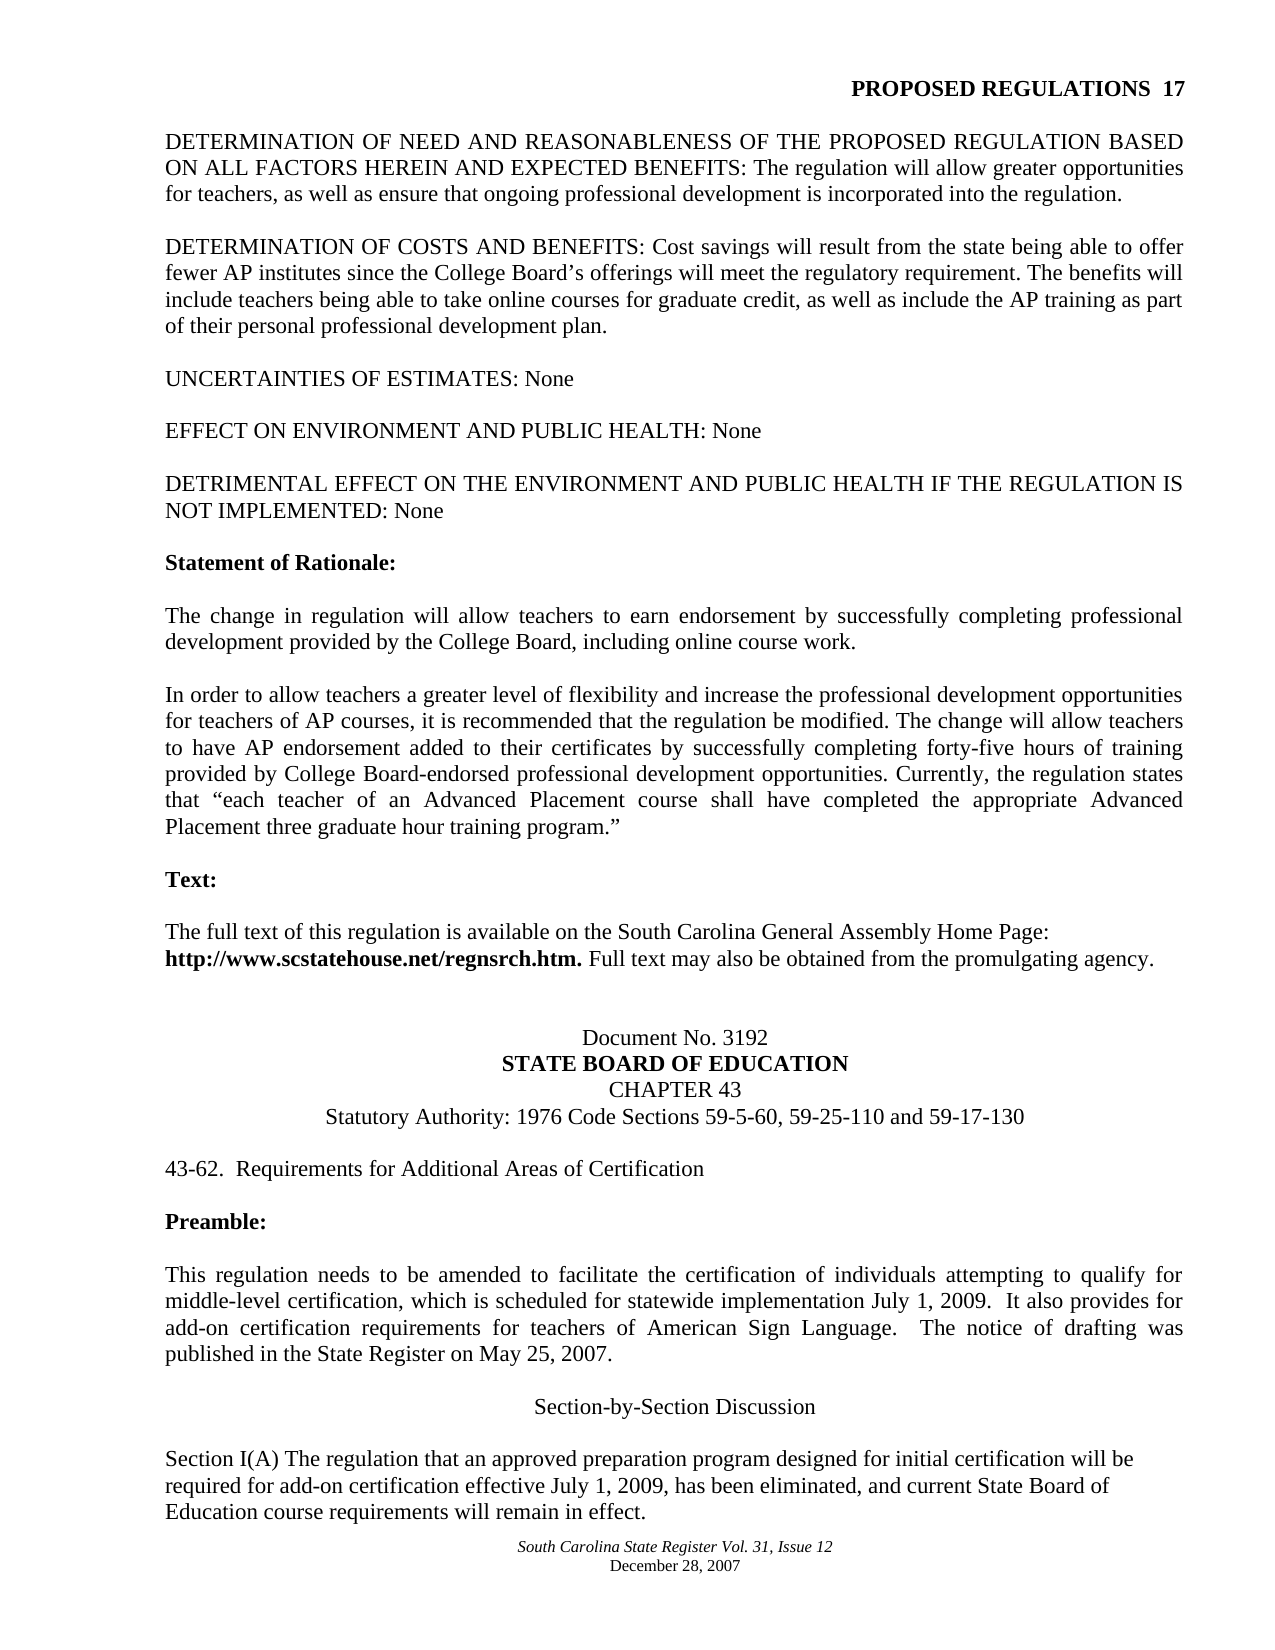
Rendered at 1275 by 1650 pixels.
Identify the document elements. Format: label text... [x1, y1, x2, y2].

list DETERMINATION OF COSTS AND BENEFITS: Cost savings will result from the state being able to offer fewer AP institutes since the College Board’s offerings will meet the regulatory requirement. The benefits will include teachers being able to take online courses for graduate credit, as well as include the AP training as part of their personal professional development plan. [165, 233, 1185, 338]
text 43-62. Requirements for Additional Areas of Certification [165, 1156, 1185, 1182]
text Statutory Authority: 1976 Code Sections 59-5-60, 59-25-110 and 59-17-130 [165, 1103, 1185, 1129]
text DETRIMENTAL EFFECT ON THE ENVIRONMENT AND PUBLIC HEALTH IF THE REGULATION IS NOT IMPLEMENTED: None [165, 470, 1185, 523]
list EFFECT ON ENVIRONMENT AND PUBLIC HEALTH: None [165, 418, 1185, 444]
text Section I(A) The regulation that an approved preparation program designed for initial certification will be required for add-on certification effective July 1, 2009, has been eliminated, and current State Board of Education course requirements will remain in effect. [165, 1445, 1185, 1524]
list Statement of Rationale: [165, 549, 1185, 576]
list Text: [165, 866, 1185, 892]
list Preamble: [165, 1208, 1185, 1234]
list In order to allow teachers a greater level of flexibility and increase the professional development opportunities for teachers of AP courses, it is recommended that the regulation be modified. The change will allow teachers to have AP endorsement added to their certificates by successfully completing forty-five hours of training provided by College Board-endorsed professional development opportunities. Currently, the regulation states that “each teacher of an Advanced Placement course shall have completed the appropriate Advanced Placement three graduate hour training program.” [165, 681, 1185, 839]
list UNCERTAINTIES OF ESTIMATES: None [165, 365, 1185, 391]
text DETERMINATION OF NEED AND REASONABLENESS OF THE PROPOSED REGULATION BASED ON ALL FACTORS HEREIN AND EXPECTED BENEFITS: The regulation will allow greater opportunities for teachers, as well as ensure that ongoing professional development is incorporated into the regulation. [165, 128, 1185, 207]
text Section-by-Section Discussion [165, 1393, 1185, 1419]
text Document No. 3192 [165, 1024, 1185, 1050]
text STATE BOARD OF EDUCATION [165, 1050, 1185, 1076]
list The full text of this regulation is available on the South Carolina General Assembly Home Page: http://www.scstatehouse.net/regnsrch.htm. Full text may also be obtained from the promulgating agency. [165, 918, 1185, 971]
text This regulation needs to be amended to facilitate the certification of individuals attempting to qualify for middle-level certification, which is scheduled for statewide implementation July 1, 2009. It also provides for add-on certification requirements for teachers of American Sign Language. The notice of drafting was published in the State Register on May 25, 2007. [165, 1261, 1185, 1366]
text CHAPTER 43 [165, 1076, 1185, 1103]
text The change in regulation will allow teachers to earn endorsement by successfully completing professional development provided by the College Board, including online course work. [165, 602, 1185, 655]
